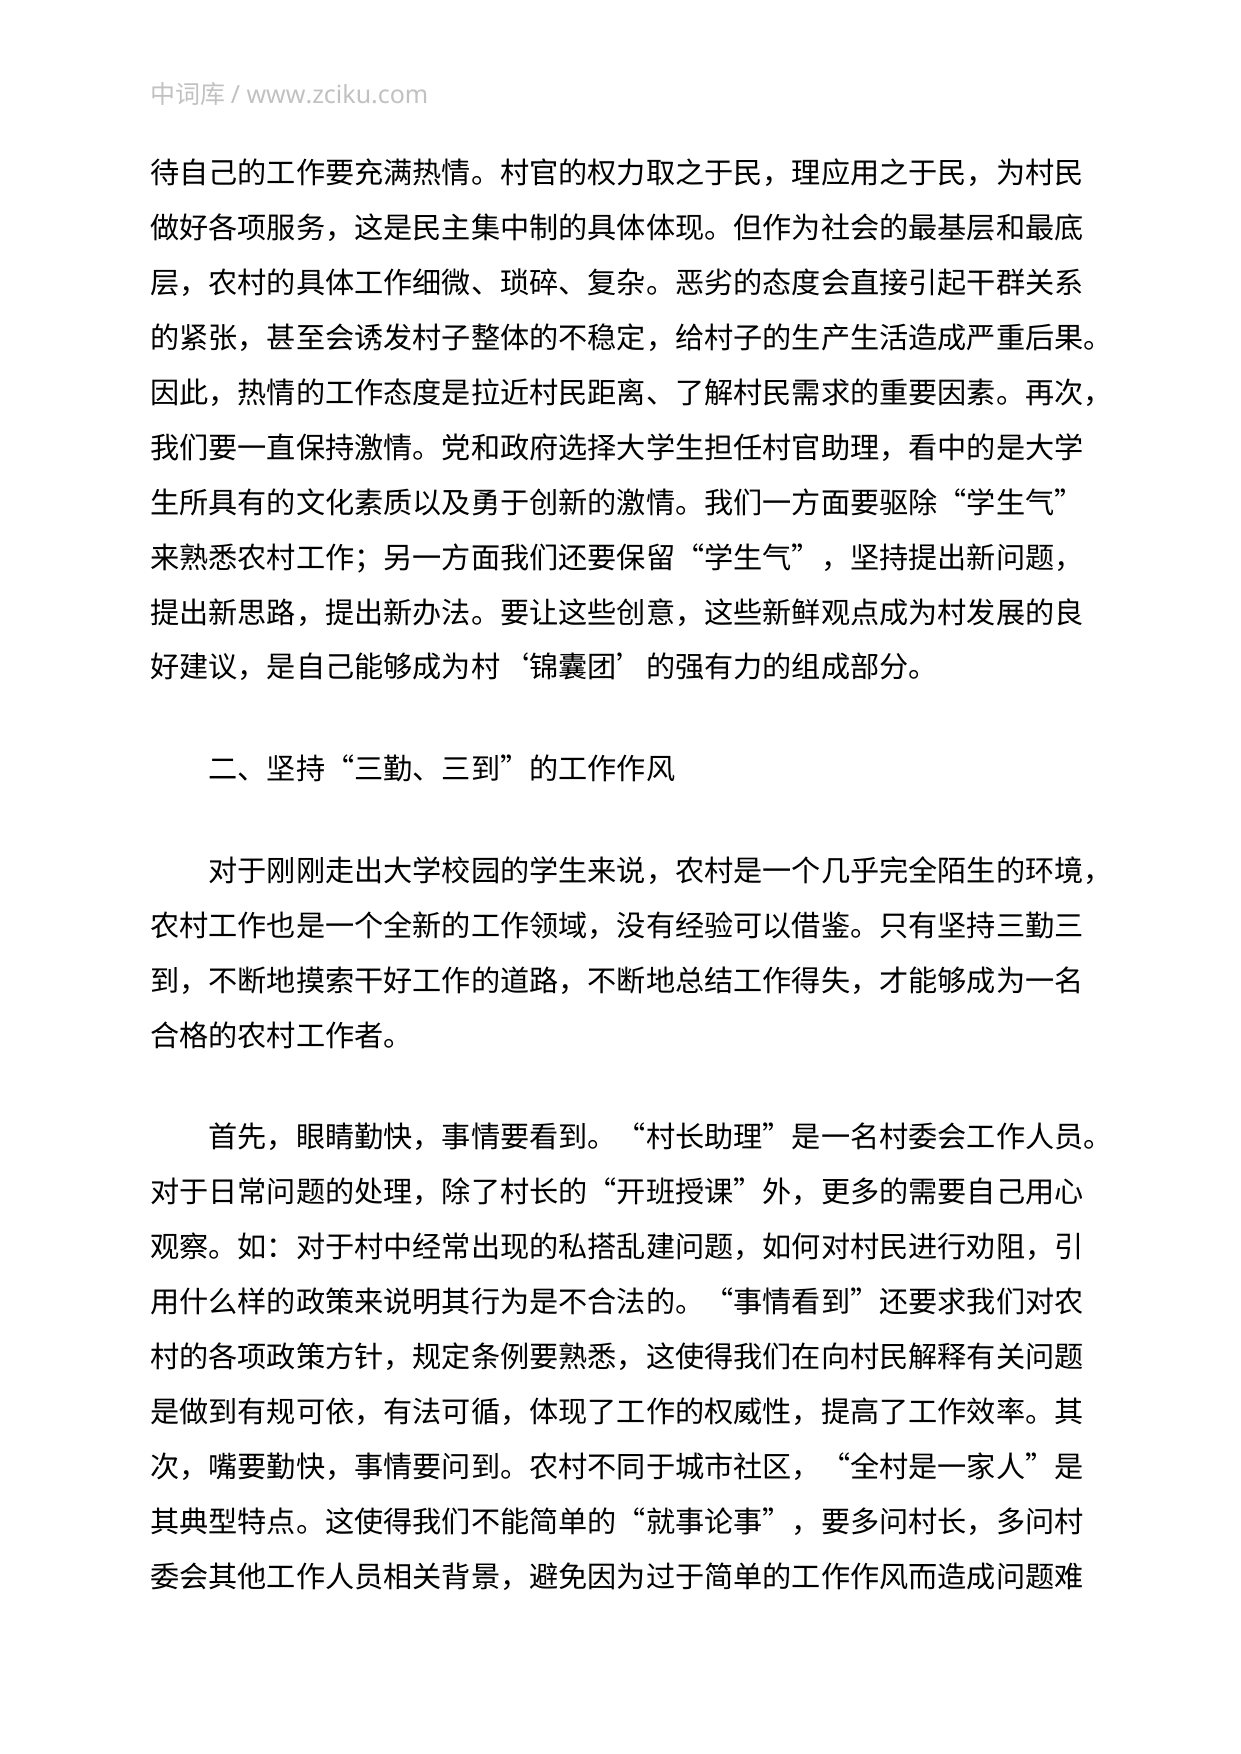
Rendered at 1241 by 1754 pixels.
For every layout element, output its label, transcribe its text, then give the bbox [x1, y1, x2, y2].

text 对于刚刚走出大学校园的学生来说，农村是一个几乎完全陌生的环境，农村工作也是一个全新的工作领域，没有经验可以借鉴。只有坚持三勤三到，不断地摸索干好工作的道路，不断地总结工作得失，才能够成为一名合格的农村工作者。 [150, 848, 1090, 1054]
text 二、坚持“三勤、三到”的工作作风 [150, 746, 1090, 788]
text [150, 150, 1090, 686]
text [150, 1114, 1090, 1596]
